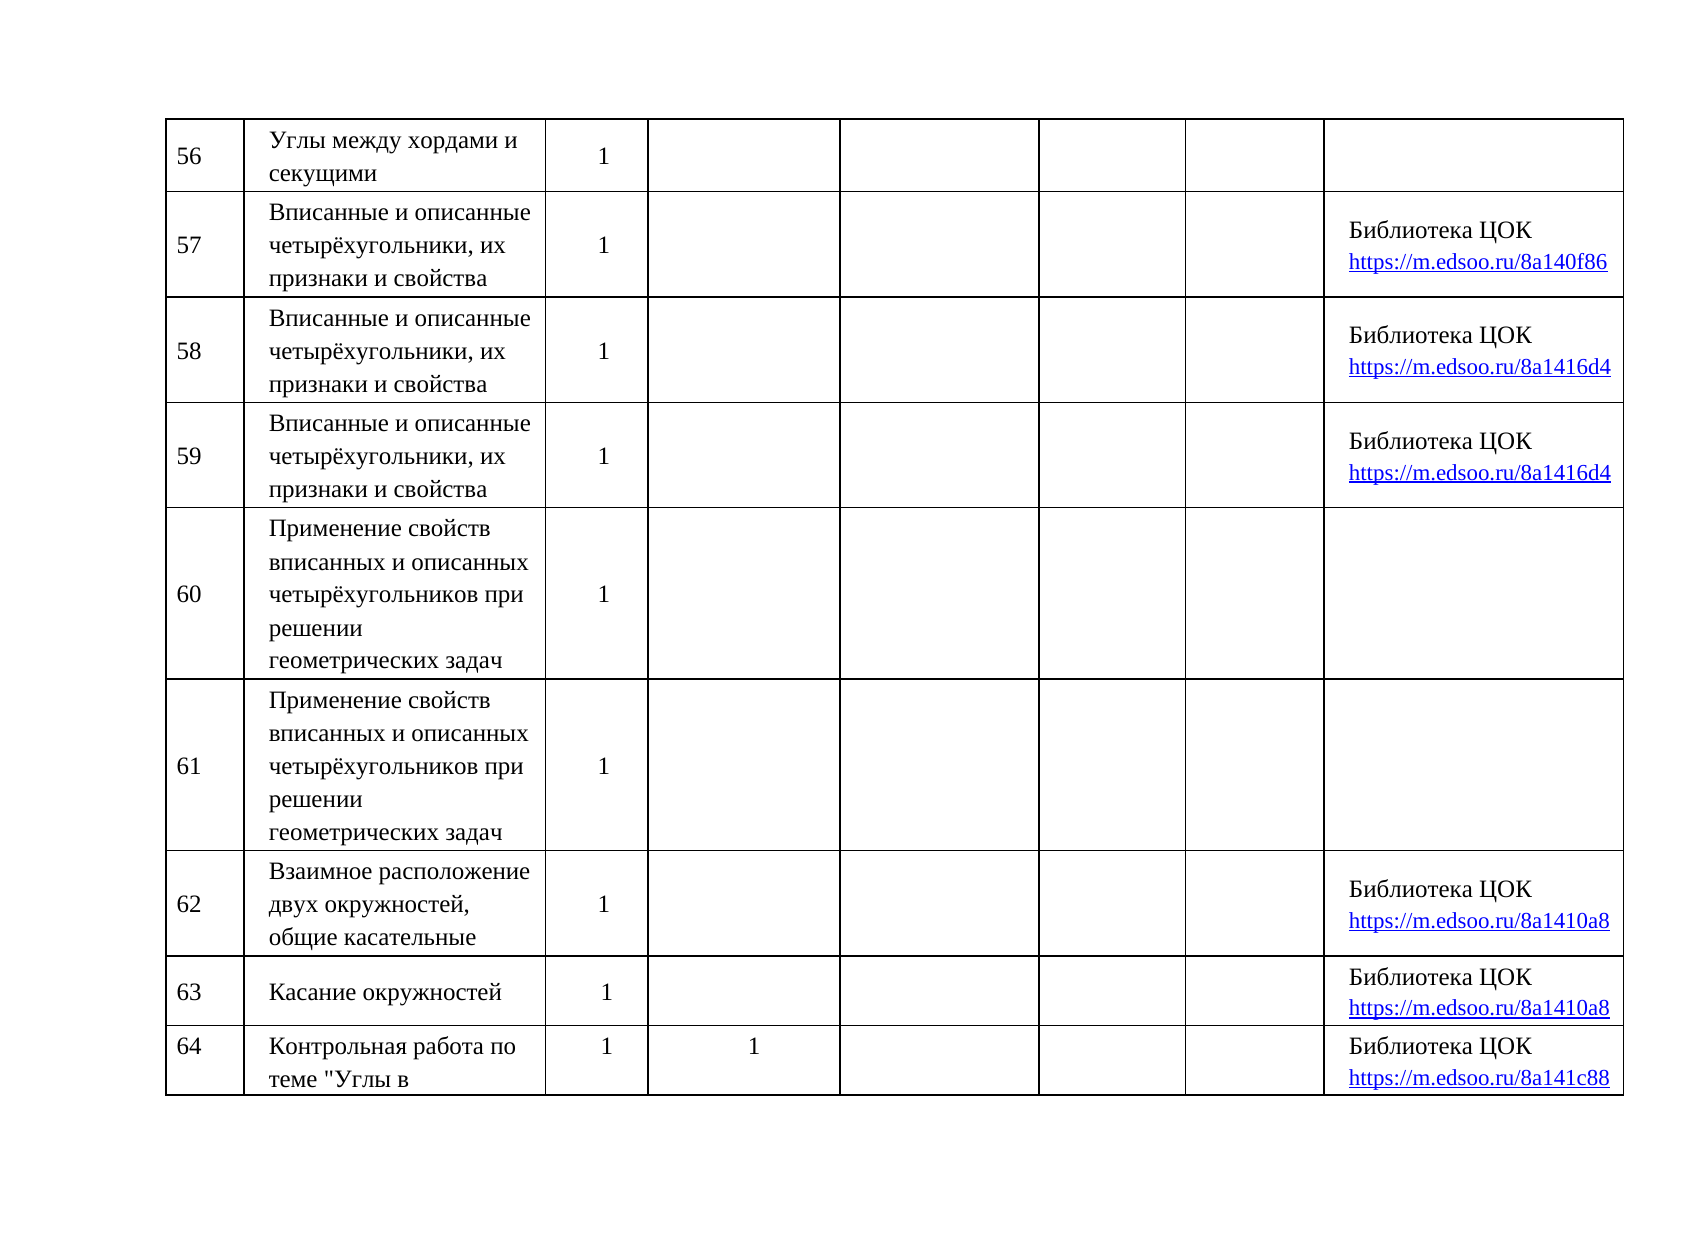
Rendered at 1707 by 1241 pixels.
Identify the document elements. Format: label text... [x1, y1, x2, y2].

table_cell 59 [167, 403, 243, 507]
table_cell [1186, 680, 1323, 850]
table_cell 62 [167, 851, 243, 955]
table_cell [649, 403, 839, 507]
table_cell [1040, 851, 1185, 955]
table_cell Вписанные и описанные четырёхугольники, их признаки и свойства [245, 298, 545, 401]
table_cell [1040, 957, 1185, 1025]
table_cell [1325, 680, 1623, 850]
table_cell [1325, 508, 1623, 678]
table_cell 64 [167, 1026, 243, 1094]
table_cell Библиотека ЦОК https://m.edsoo.ru/8a140f86 [1325, 192, 1623, 296]
table_cell 63 [167, 957, 243, 1025]
table_cell [841, 298, 1038, 401]
table_cell 57 [167, 192, 243, 296]
table_cell 56 [167, 120, 243, 191]
table_cell [649, 120, 839, 191]
table_cell 60 [167, 508, 243, 678]
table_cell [1325, 1026, 1623, 1094]
table_cell [841, 851, 1038, 955]
table_cell [649, 957, 839, 1025]
table_cell [841, 192, 1038, 296]
table_cell [841, 403, 1038, 507]
table_cell [1325, 120, 1623, 191]
table_cell [1040, 508, 1185, 678]
table_cell 1 [546, 1026, 647, 1094]
table_cell Вписанные и описанные четырёхугольники, их признаки и свойства [245, 403, 545, 507]
table_cell [1186, 403, 1323, 507]
table_cell 1 [546, 120, 647, 191]
table_cell [1186, 851, 1323, 955]
table_cell Применение свойств вписанных и описанных четырёхугольников при решении геометрических задач [245, 508, 545, 678]
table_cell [245, 120, 545, 191]
table_cell [649, 680, 839, 850]
table_cell 1 [546, 957, 647, 1025]
table_cell 1 [546, 680, 647, 850]
table_cell 1 [546, 851, 647, 955]
table_cell 1 [546, 403, 647, 507]
table_cell [841, 120, 1038, 191]
table_cell Применение свойств вписанных и описанных четырёхугольников при решении геометрических задач [245, 680, 545, 850]
table_cell [1040, 120, 1185, 191]
table_cell [1040, 403, 1185, 507]
table_cell Вписанные и описанные четырёхугольники, их признаки и свойства [245, 192, 545, 296]
table_cell [649, 298, 839, 401]
table_cell Касание окружностей [245, 957, 545, 1025]
table_cell 61 [167, 680, 243, 850]
table_cell [1040, 1026, 1185, 1094]
table_cell [1040, 298, 1185, 401]
table_cell [1186, 298, 1323, 401]
table_cell 58 [167, 298, 243, 401]
table_cell [649, 192, 839, 296]
table_cell [649, 851, 839, 955]
table_cell [841, 508, 1038, 678]
table_cell 1 [546, 192, 647, 296]
table_cell [841, 1026, 1038, 1094]
table_cell Библиотека ЦОК https://m.edsoo.ru/8a1410a8 [1325, 851, 1623, 955]
table_cell [649, 508, 839, 678]
table_cell 1 [546, 298, 647, 401]
table_cell 1 [546, 508, 647, 678]
table_cell [1040, 192, 1185, 296]
table_cell Библиотека ЦОК https://m.edsoo.ru/8a1410a8 [1325, 957, 1623, 1025]
table_cell [1186, 508, 1323, 678]
table_cell [1186, 1026, 1323, 1094]
table_cell [841, 957, 1038, 1025]
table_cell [245, 1026, 545, 1094]
table_cell Взаимное расположение двух окружностей, общие касательные [245, 851, 545, 955]
table_cell [1186, 957, 1323, 1025]
table_cell 1 [649, 1026, 839, 1094]
table_cell [1186, 120, 1323, 191]
table_cell [1040, 680, 1185, 850]
table_cell Библиотека ЦОК https://m.edsoo.ru/8a1416d4 [1325, 298, 1623, 401]
table_cell Библиотека ЦОК https://m.edsoo.ru/8a1416d4 [1325, 403, 1623, 507]
table_cell [841, 680, 1038, 850]
table_cell [1186, 192, 1323, 296]
